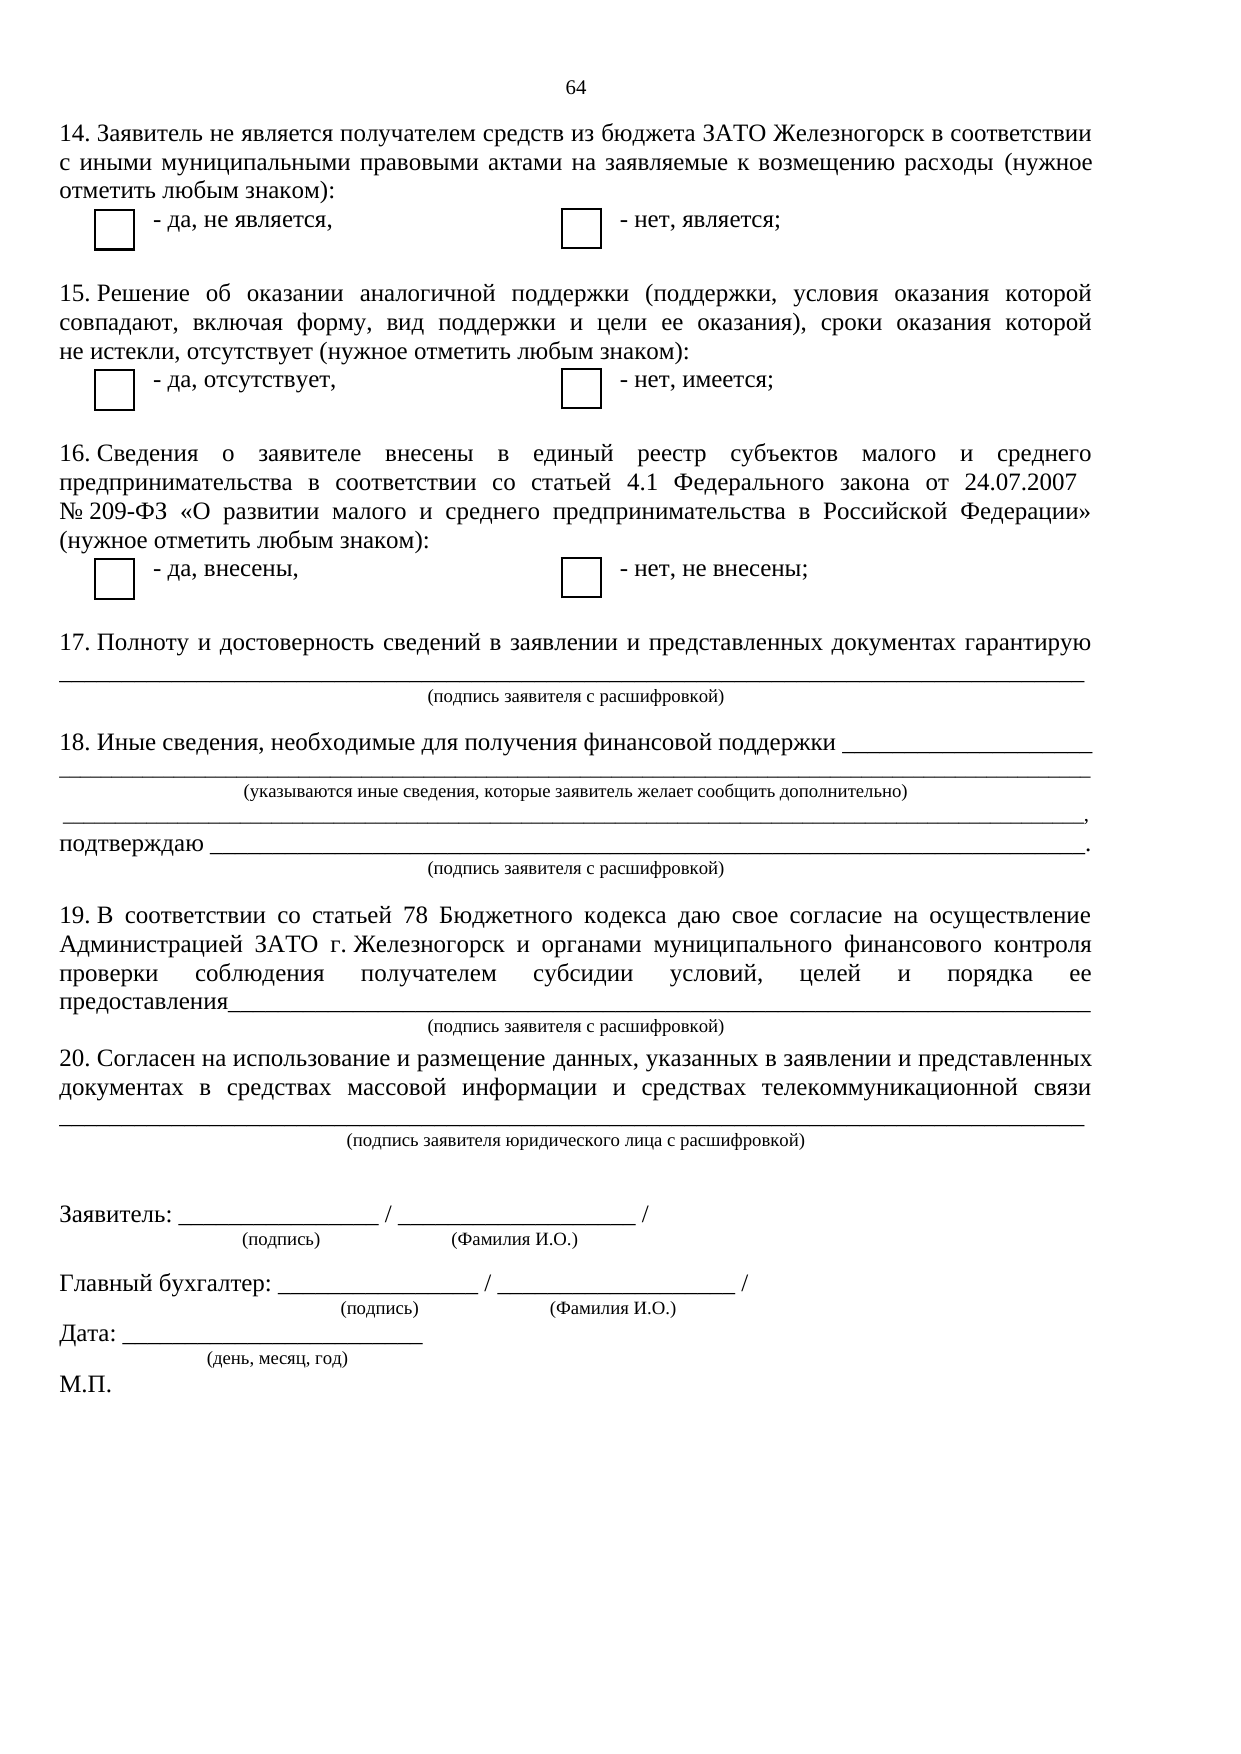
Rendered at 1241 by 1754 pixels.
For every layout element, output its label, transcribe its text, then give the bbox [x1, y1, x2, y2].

text (подпись) (Фамилия И.О.) [209, 1228, 1092, 1249]
text (подпись заявителя с расшифровкой) [59, 685, 1092, 707]
text (подпись заявителя с расшифровкой) [59, 1015, 1092, 1037]
text Дата: ________________________ [59, 1318, 1092, 1347]
text М.П. [59, 1369, 1092, 1397]
table_header - да, внесены, [142, 554, 555, 607]
table_header [555, 365, 608, 418]
table_header - нет, является; [608, 204, 1022, 257]
table_header - да, не является, [142, 204, 555, 257]
text __________________________________________________________________________________________________, [59, 802, 1092, 826]
text (указываются иные сведения, которые заявитель желает сообщить дополнительно) [59, 780, 1092, 802]
text 20. Согласен на использование и размещение данных, указанных в заявлении и представленных документах в средствах массовой информации и средствах телекоммуникационной связи __________________________________________________________________________________ [59, 1043, 1092, 1129]
table_header [89, 365, 142, 418]
table_header - нет, не внесены; [608, 554, 1022, 607]
text 18. Иные сведения, необходимые для получения финансовой поддержки ____________________ [59, 727, 1092, 756]
text подтверждаю ______________________________________________________________________. [59, 828, 1092, 857]
text ___________________________________________________________________________________________________ [59, 756, 1092, 780]
text 15. Решение об оказании аналогичной поддержки (поддержки, условия оказания которой совпадают, включая форму, вид поддержки и цели ее оказания), сроки оказания которой не истекли, отсутствует (нужное отметить любым знаком): [59, 278, 1092, 364]
text (подпись) (Фамилия И.О.) [284, 1297, 1092, 1318]
table_header - да, отсутствует, [142, 365, 555, 418]
text 17. Полноту и достоверность сведений в заявлении и представленных документах гарантирую __________________________________________________________________________________ [59, 627, 1092, 685]
text 14. Заявитель не является получателем средств из бюджета ЗАТО Железногорск в соответствии с иными муниципальными правовыми актами на заявляемые к возмещению расходы (нужное отметить любым знаком): [59, 118, 1092, 204]
text 16. Сведения о заявителе внесены в единый реестр субъектов малого и среднего предпринимательства в соответствии со статьей 4.1 Федерального закона от 24.07.2007 № 209-ФЗ «О развитии малого и среднего предпринимательства в Российской Федерации» (нужное отметить любым знаком): [59, 438, 1092, 553]
table_header [89, 204, 142, 257]
table_header [555, 554, 608, 607]
text (день, месяц, год) [133, 1347, 1092, 1369]
text (подпись заявителя с расшифровкой) [59, 857, 1092, 878]
text Заявитель: ________________ / ___________________ / [59, 1199, 1092, 1228]
table_header - нет, имеется; [608, 365, 1022, 418]
table_header [555, 204, 608, 257]
text Главный бухгалтер: ________________ / ___________________ / [59, 1268, 1092, 1297]
table_header [89, 554, 142, 607]
text (подпись заявителя юридического лица с расшифровкой) [59, 1129, 1092, 1151]
text 19. В соответствии со статьей 78 Бюджетного кодекса даю свое согласие на осуществление Администрацией ЗАТО г. Железногорск и органами муниципального финансового контроля проверки соблюдения получателем субсидии условий, целей и порядка ее предоставления_____________________________________________________________________ [59, 900, 1092, 1015]
